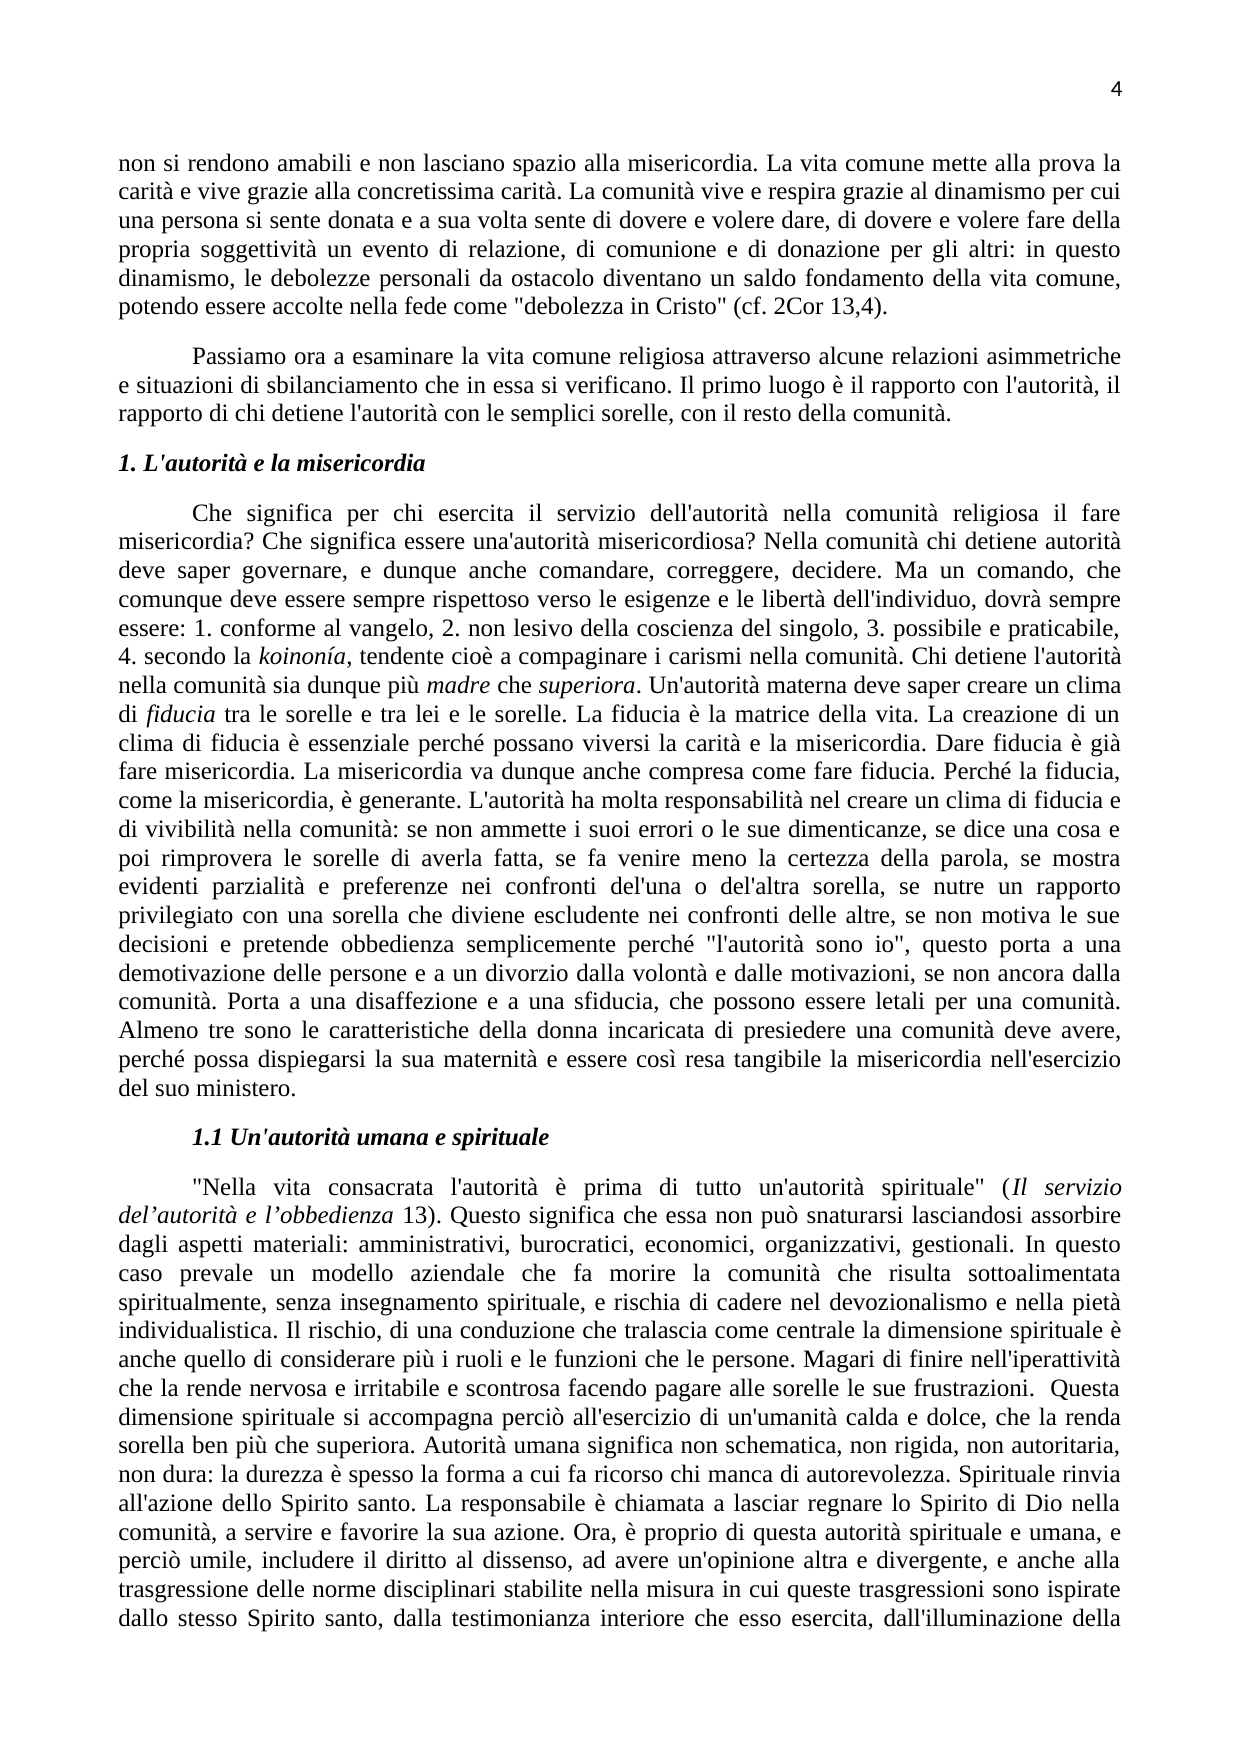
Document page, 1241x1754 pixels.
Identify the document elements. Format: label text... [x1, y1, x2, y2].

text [118, 1172, 1122, 1632]
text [118, 148, 1122, 320]
text 1.1 Un'autorità umana e spirituale [118, 1122, 1122, 1151]
text 1. L'autorità e la misericordia [118, 448, 1122, 477]
text Che significa per chi esercita il servizio dell'autorità nella comunità religiosa il fare misericordia? Che significa essere una'autorità misericordiosa? Nella comunità chi detiene autorità deve saper governare, e dunque anche comandare, correggere, decidere. Ma un comando, che comunque deve essere sempre rispettoso verso le esigenze e le libertà dell'individuo, dovrà sempre essere: 1. conforme al vangelo, 2. non lesivo della coscienza del singolo, 3. possibile e praticabile, 4. secondo la koinonía, tendente cioè a compaginare i carismi nella comunità. Chi detiene l'autorità nella comunità sia dunque più madre che superiora. Un'autorità materna deve saper creare un clima di fiducia tra le sorelle e tra lei e le sorelle. La fiducia è la matrice della vita. La creazione di un clima di fiducia è essenziale perché possano viversi la carità e la misericordia. Dare fiducia è già fare misericordia. La misericordia va dunque anche compresa come fare fiducia. Perché la fiducia, come la misericordia, è generante. L'autorità ha molta responsabilità nel creare un clima di fiducia e di vivibilità nella comunità: se non ammette i suoi errori o le sue dimenticanze, se dice una cosa e poi rimprovera le sorelle di averla fatta, se fa venire meno la certezza della parola, se mostra evidenti parzialità e preferenze nei confronti del'una o del'altra sorella, se nutre un rapporto privilegiato con una sorella che diviene escludente nei confronti delle altre, se non motiva le sue decisioni e pretende obbedienza semplicemente perché "l'autorità sono io", questo porta a una demotivazione delle persone e a un divorzio dalla volontà e dalle motivazioni, se non ancora dalla comunità. Porta a una disaffezione e a una sfiducia, che possono essere letali per una comunità. Almeno tre sono le caratteristiche della donna incaricata di presiedere una comunità deve avere, perché possa dispiegarsi la sua maternità e essere così resa tangibile la misericordia nell'esercizio del suo ministero. [118, 498, 1122, 1101]
text Passiamo ora a esaminare la vita comune religiosa attraverso alcune relazioni asimmetriche e situazioni di sbilanciamento che in essa si verificano. Il primo luogo è il rapporto con l'autorità, il rapporto di chi detiene l'autorità con le semplici sorelle, con il resto della comunità. [118, 341, 1122, 427]
